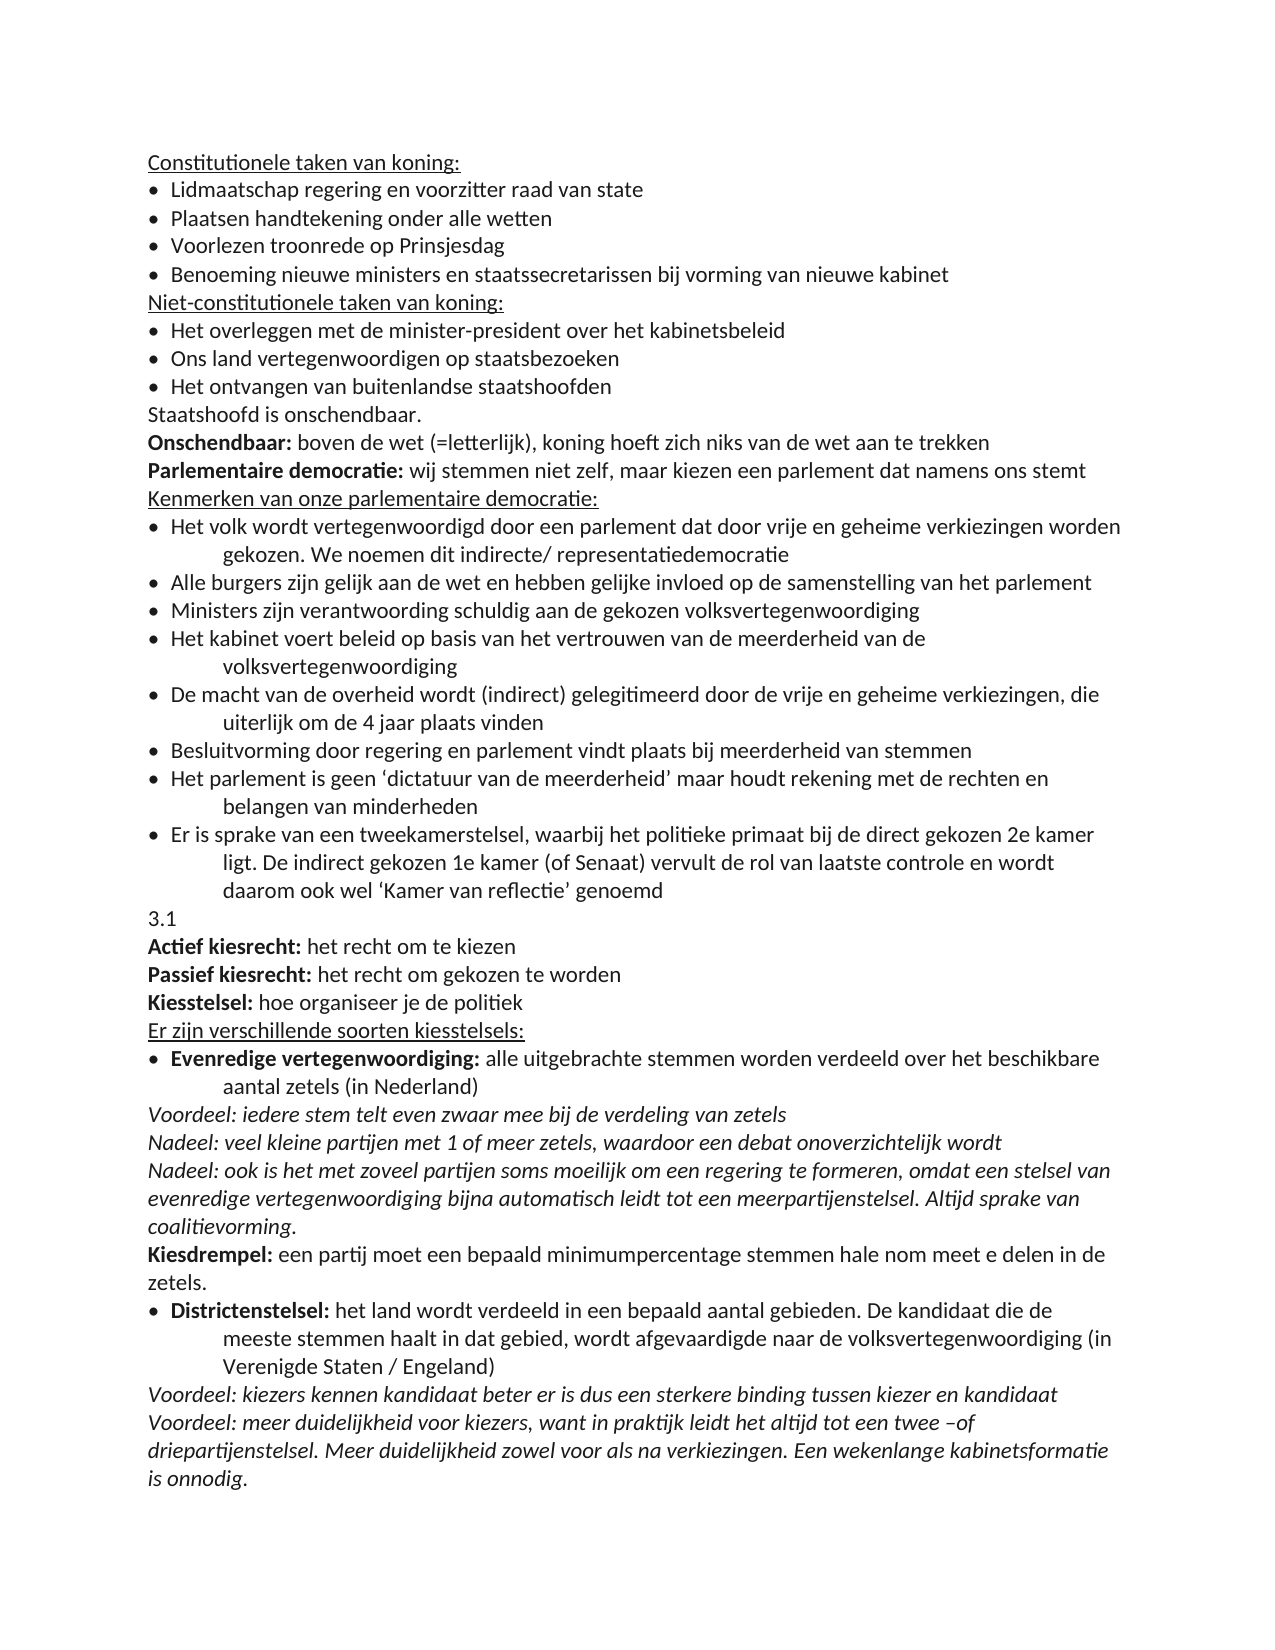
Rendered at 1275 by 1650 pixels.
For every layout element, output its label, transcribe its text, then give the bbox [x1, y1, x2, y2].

text Er zijn verschillende soorten kiesstelsels: [148, 1016, 1127, 1044]
list Lidmaatschap regering en voorzitter raad van state [148, 176, 1127, 204]
list Districtenstelsel: het land wordt verdeeld in een bepaald aantal gebieden. De kandidaat die de meeste stemmen haalt in dat gebied, wordt afgevaardigde naar de volksvertegenwoordiging (in Verenigde Staten / Engeland) [148, 1296, 1127, 1381]
text Nadeel: veel kleine partijen met 1 of meer zetels, waardoor een debat onoverzichtelijk wordt [148, 1128, 1127, 1156]
text Kiesstelsel: hoe organiseer je de politiek [148, 988, 1127, 1016]
text Nadeel: ook is het met zoveel partijen soms moeilijk om een regering te formeren, omdat een stelsel van evenredige vertegenwoordiging bijna automatisch leidt tot een meerpartijenstelsel. Altijd sprake van coalitievorming. [148, 1156, 1127, 1240]
list Alle burgers zijn gelijk aan de wet en hebben gelijke invloed op de samenstelling van het parlement [148, 568, 1127, 596]
text Kenmerken van onze parlementaire democratie: [148, 484, 1127, 512]
text Parlementaire democratie: wij stemmen niet zelf, maar kiezen een parlement dat namens ons stemt [148, 456, 1127, 484]
text Passief kiesrecht: het recht om gekozen te worden [148, 960, 1127, 988]
text Onschendbaar: boven de wet (=letterlijk), koning hoeft zich niks van de wet aan te trekken [148, 428, 1127, 456]
list Evenredige vertegenwoordiging: alle uitgebrachte stemmen worden verdeeld over het beschikbare aantal zetels (in Nederland) [148, 1044, 1127, 1100]
list Er is sprake van een tweekamerstelsel, waarbij het politieke primaat bij de direct gekozen 2e kamer ligt. De indirect gekozen 1e kamer (of Senaat) vervult de rol van laatste controle en wordt daarom ook wel ‘Kamer van reflectie’ genoemd [148, 820, 1127, 904]
list Besluitvorming door regering en parlement vindt plaats bij meerderheid van stemmen [148, 736, 1127, 764]
text Voordeel: meer duidelijkheid voor kiezers, want in praktijk leidt het altijd tot een twee –of driepartijenstelsel. Meer duidelijkheid zowel voor als na verkiezingen. Een wekenlange kabinetsformatie is onnodig. [148, 1408, 1127, 1493]
list Het volk wordt vertegenwoordigd door een parlement dat door vrije en geheime verkiezingen worden gekozen. We noemen dit indirecte/ representatiedemocratie [148, 512, 1127, 568]
list De macht van de overheid wordt (indirect) gelegitimeerd door de vrije en geheime verkiezingen, die uiterlijk om de 4 jaar plaats vinden [148, 680, 1127, 736]
text Kiesdrempel: een partij moet een bepaald minimumpercentage stemmen hale nom meet e delen in de zetels. [148, 1240, 1127, 1296]
list Het ontvangen van buitenlandse staatshoofden [148, 372, 1127, 400]
text Voordeel: kiezers kennen kandidaat beter er is dus een sterkere binding tussen kiezer en kandidaat [148, 1381, 1127, 1408]
list Het kabinet voert beleid op basis van het vertrouwen van de meerderheid van de volksvertegenwoordiging [148, 624, 1127, 680]
list Het overleggen met de minister-president over het kabinetsbeleid [148, 316, 1127, 344]
list Plaatsen handtekening onder alle wetten [148, 204, 1127, 232]
text 3.1 [148, 904, 1127, 932]
list Voorlezen troonrede op Prinsjesdag [148, 232, 1127, 260]
list Het parlement is geen ‘dictatuur van de meerderheid’ maar houdt rekening met de rechten en belangen van minderheden [148, 764, 1127, 820]
text Staatshoofd is onschendbaar. [148, 400, 1127, 428]
text Actief kiesrecht: het recht om te kiezen [148, 932, 1127, 960]
text Constitutionele taken van koning: [148, 148, 1127, 176]
text Niet-constitutionele taken van koning: [148, 288, 1127, 316]
list Benoeming nieuwe ministers en staatssecretarissen bij vorming van nieuwe kabinet [148, 260, 1127, 288]
list Ministers zijn verantwoording schuldig aan de gekozen volksvertegenwoordiging [148, 596, 1127, 624]
list Ons land vertegenwoordigen op staatsbezoeken [148, 344, 1127, 372]
text Voordeel: iedere stem telt even zwaar mee bij de verdeling van zetels [148, 1100, 1127, 1128]
